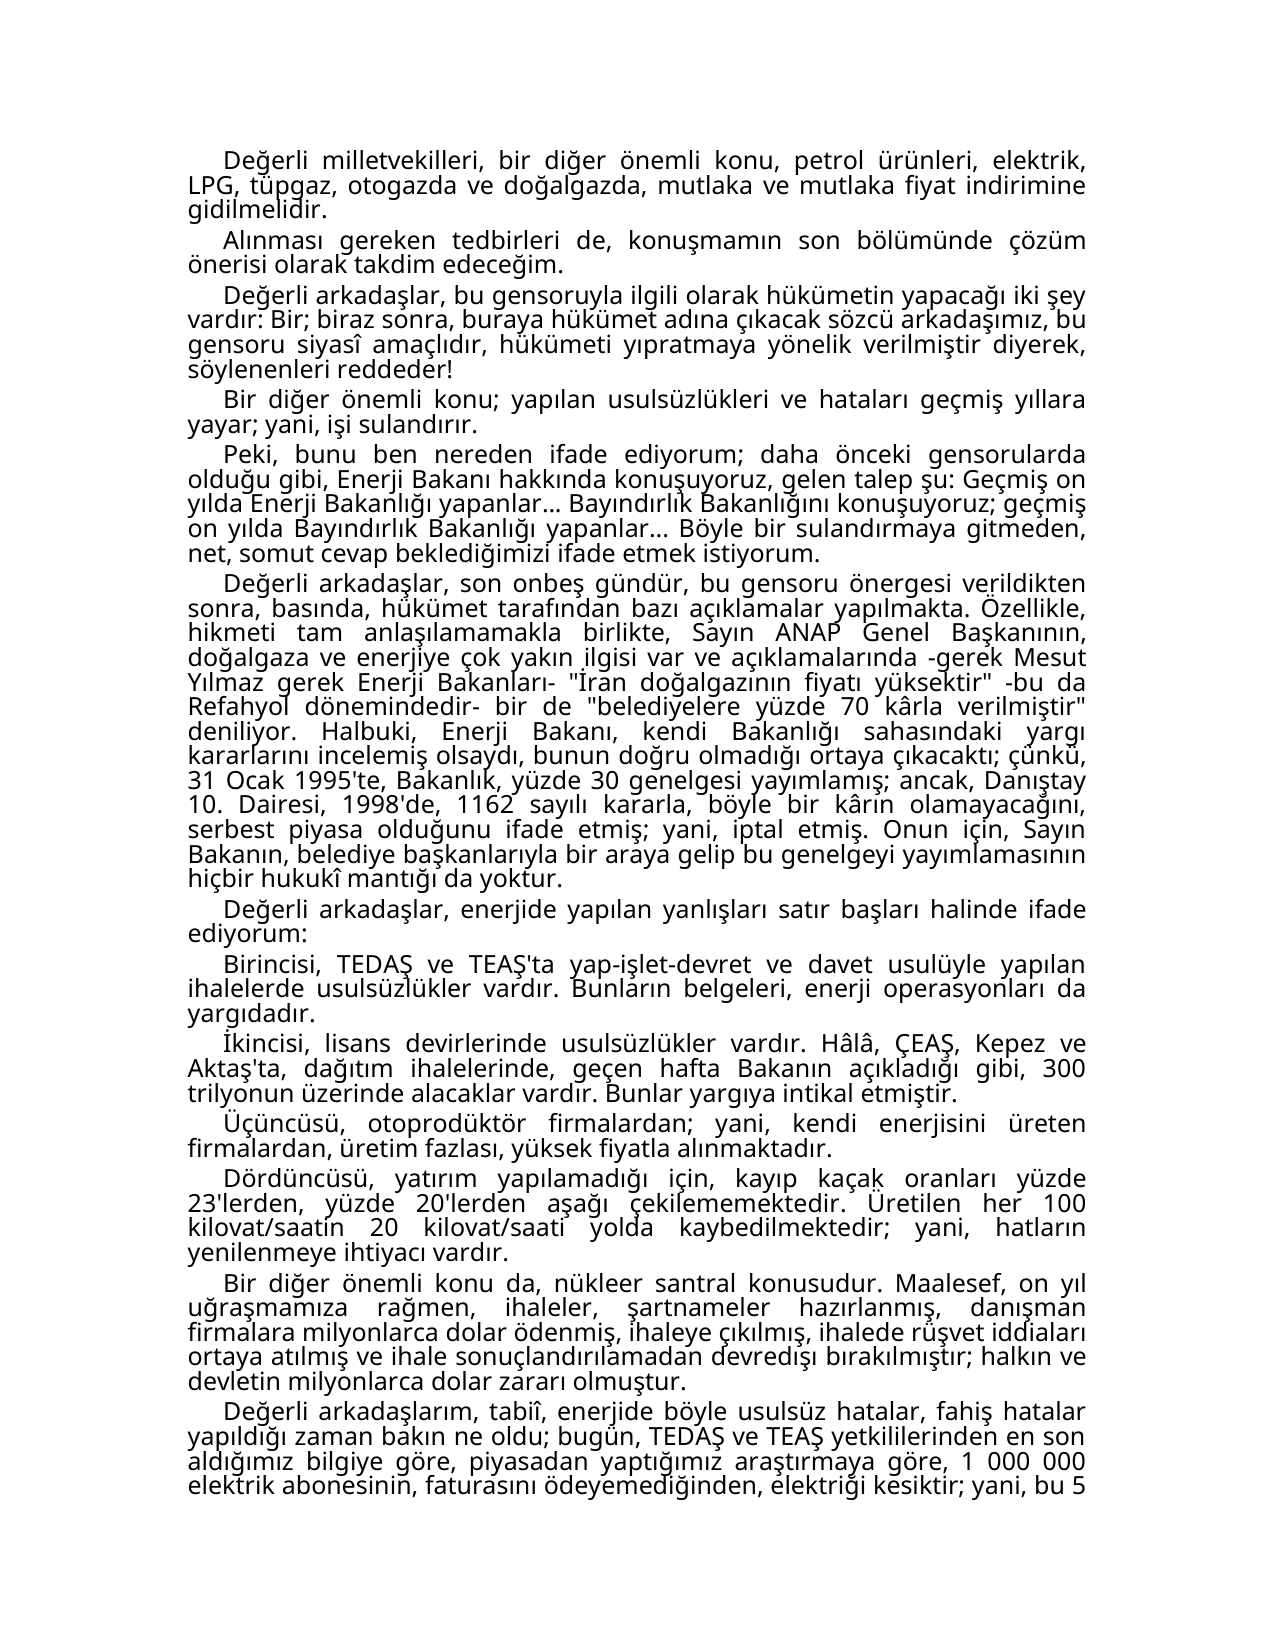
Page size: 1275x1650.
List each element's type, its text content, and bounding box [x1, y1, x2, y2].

text İkincisi, lisans devirlerinde usulsüzlükler vardır. Hâlâ, ÇEAŞ, Kepez ve Aktaş'ta, dağıtım ihalelerinde, geçen hafta Bakanın açıkladığı gibi, 300 trilyonun üzerinde alacaklar vardır. Bunlar yargıya intikal etmiştir. [187, 1033, 1087, 1107]
text Dördüncüsü, yatırım yapılamadığı için, kayıp kaçak oranları yüzde 23'lerden, yüzde 20'lerden aşağı çekilememektedir. Üretilen her 100 kilovat/saatin 20 kilovat/saati yolda kaybedilmektedir; yani, hatların yenilenmeye ihtiyacı vardır. [187, 1168, 1087, 1266]
text Üçüncüsü, otoprodüktör firmalardan; yani, kendi enerjisini üreten firmalardan, üretim fazlası, yüksek fiyatla alınmaktadır. [187, 1113, 1087, 1162]
text Peki, bunu ben nereden ifade ediyorum; daha önceki gensorularda olduğu gibi, Enerji Bakanı hakkında konuşuyoruz, gelen talep şu: Geçmiş on yılda Enerji Bakanlığı yapanlar... Bayındırlık Bakanlığını konuşuyoruz; geçmiş on yılda Bayındırlık Bakanlığı yapanlar... Böyle bir sulandırmaya gitmeden, net, somut cevap beklediğimizi ifade etmek istiyorum. [187, 444, 1087, 567]
text Değerli arkadaşlar, enerjide yapılan yanlışları satır başları halinde ifade ediyorum: [187, 898, 1087, 948]
text Birincisi, TEDAŞ ve TEAŞ'ta yap-işlet-devret ve davet usulüyle yapılan ihalelerde usulsüzlükler vardır. Bunların belgeleri, enerji operasyonları da yargıdadır. [187, 954, 1087, 1027]
text Bir diğer önemli konu; yapılan usulsüzlükleri ve hataları geçmiş yıllara yayar; yani, işi sulandırır. [187, 389, 1087, 438]
text Değerli arkadaşlar, son onbeş gündür, bu gensoru önergesi verildikten sonra, basında, hükümet tarafından bazı açıklamalar yapılmakta. Özellikle, hikmeti tam anlaşılamamakla birlikte, Sayın ANAP Genel Başkanının, doğalgaza ve enerjiye çok yakın ilgisi var ve açıklamalarında -gerek Mesut Yılmaz gerek Enerji Bakanları- "İran doğalgazının fiyatı yüksektir" -bu da Refahyol dönemindedir- bir de "belediyelere yüzde 70 kârla verilmiştir" deniliyor. Halbuki, Enerji Bakanı, kendi Bakanlığı sahasındaki yargı kararlarını incelemiş olsaydı, bunun doğru olmadığı ortaya çıkacaktı; çünkü, 31 Ocak 1995'te, Bakanlık, yüzde 30 genelgesi yayımlamış; ancak, Danıştay 10. Dairesi, 1998'de, 1162 sayılı kararla, böyle bir kârın olamayacağını, serbest piyasa olduğunu ifade etmiş; yani, iptal etmiş. Onun için, Sayın Bakanın, belediye başkanlarıyla bir araya gelip bu genelgeyi yayımlamasının hiçbir hukukî mantığı da yoktur. [187, 573, 1087, 893]
text Alınması gereken tedbirleri de, konuşmamın son bölümünde çözüm önerisi olarak takdim edeceğim. [187, 230, 1087, 279]
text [187, 1401, 1087, 1499]
text Bir diğer önemli konu da, nükleer santral konusudur. Maalesef, on yıl uğraşmamıza rağmen, ihaleler, şartnameler hazırlanmış, danışman firmalara milyonlarca dolar ödenmiş, ihaleye çıkılmış, ihalede rüşvet iddiaları ortaya atılmış ve ihale sonuçlandırılamadan devredışı bırakılmıştır; halkın ve devletin milyonlarca dolar zararı olmuştur. [187, 1272, 1087, 1395]
text Değerli milletvekilleri, bir diğer önemli konu, petrol ürünleri, elektrik, LPG, tüpgaz, otogazda ve doğalgazda, mutlaka ve mutlaka fiyat indirimine gidilmelidir. [187, 150, 1087, 224]
text Değerli arkadaşlar, bu gensoruyla ilgili olarak hükümetin yapacağı iki şey vardır: Bir; biraz sonra, buraya hükümet adına çıkacak sözcü arkadaşımız, bu gensoru siyasî amaçlıdır, hükümeti yıpratmaya yönelik verilmiştir diyerek, söylenenleri reddeder! [187, 285, 1087, 383]
